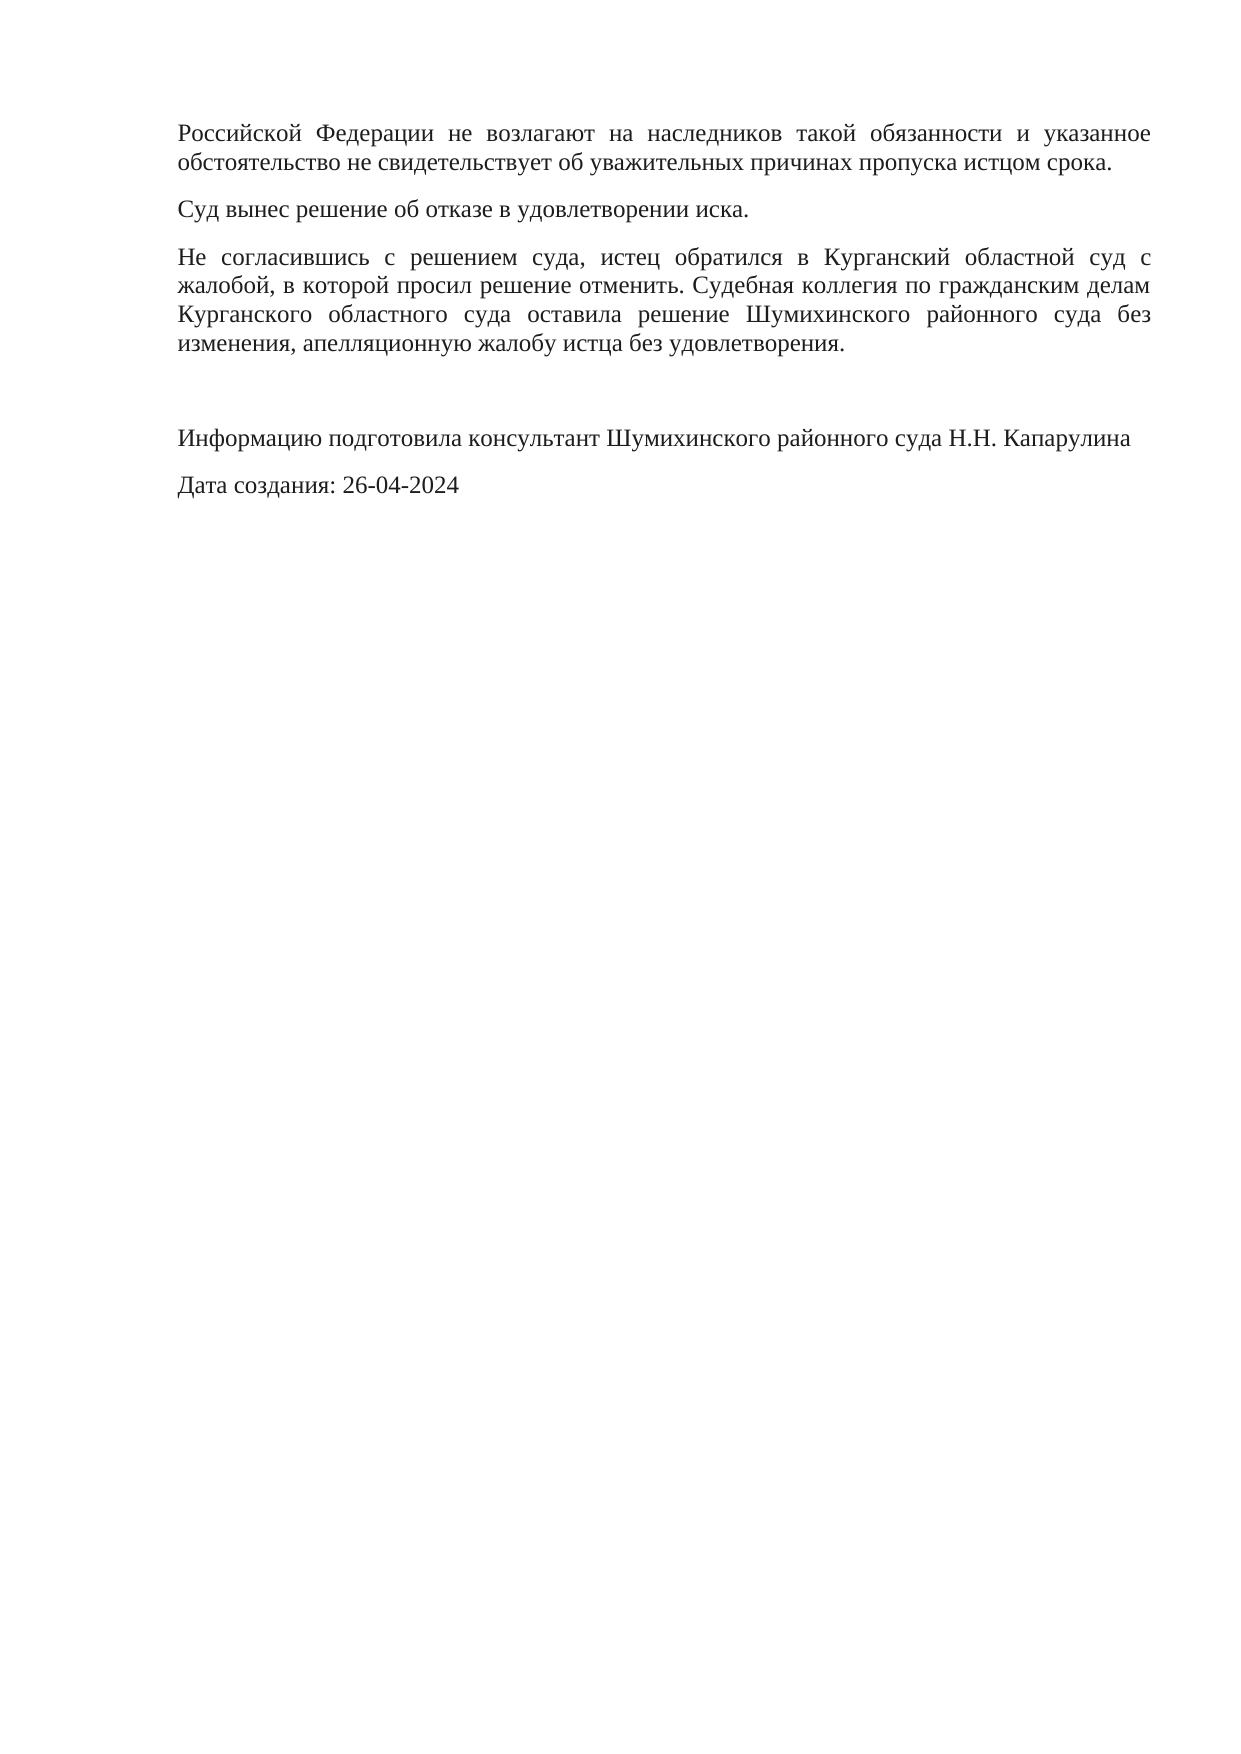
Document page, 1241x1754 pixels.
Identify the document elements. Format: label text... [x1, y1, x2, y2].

text Суд вынес решение об отказе в удовлетворении иска. [177, 194, 1152, 223]
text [177, 118, 1152, 176]
text Дата создания: 26-04-2024 [177, 471, 1152, 499]
text Информацию подготовила консультант Шумихинского районного суда Н.Н. Капарулина [177, 423, 1152, 452]
text Не согласившись с решением суда, истец обратился в Курганский областной суд с жалобой, в которой просил решение отменить. Судебная коллегия по гражданским делам Курганского областного суда оставила решение Шумихинского районного суда без изменения, апелляционную жалобу истца без удовлетворения. [177, 242, 1152, 357]
